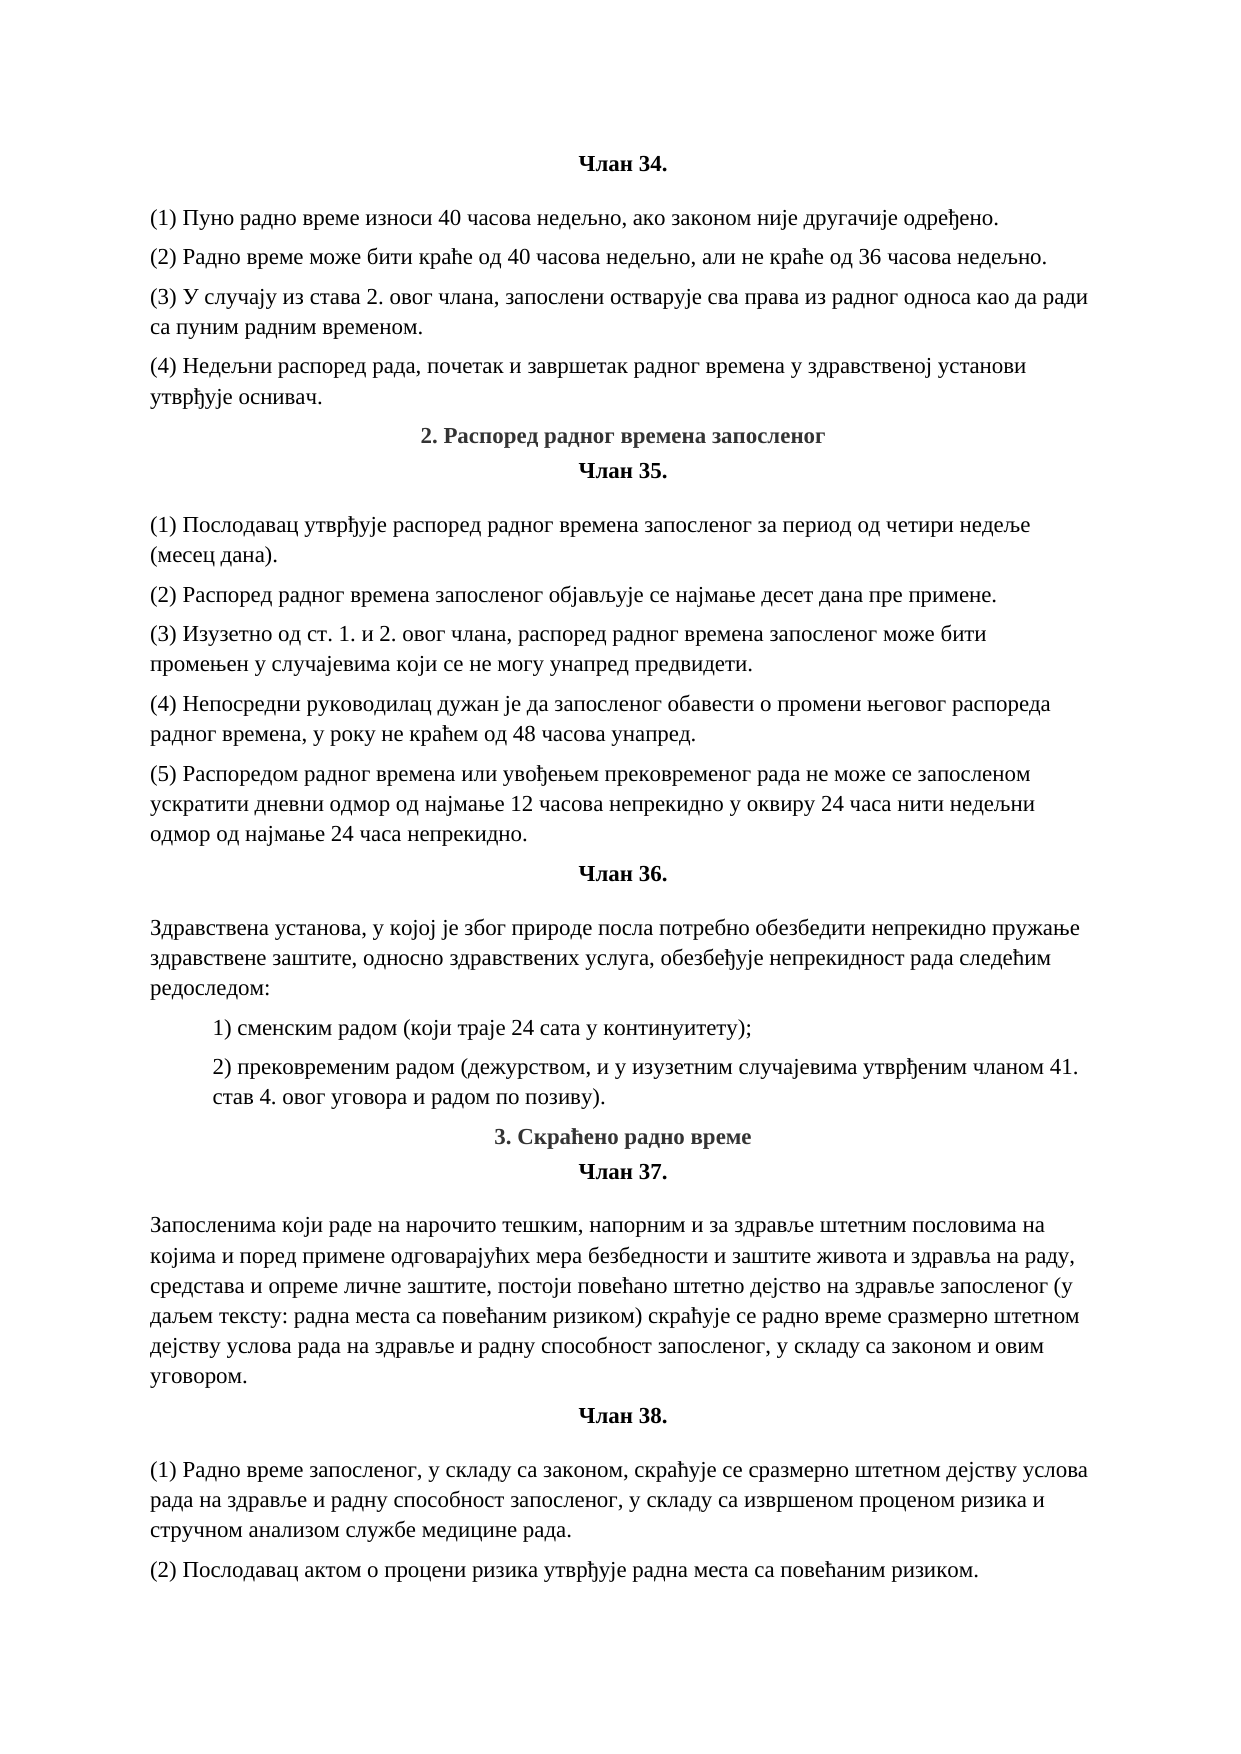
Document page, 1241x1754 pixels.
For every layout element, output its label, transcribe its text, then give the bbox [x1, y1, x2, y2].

text 1) сменским радом (који траје 24 сата у континуитету); [212, 1013, 1090, 1040]
text 3. Скраћено радно време [150, 1123, 1090, 1149]
text 2. Распоред радног времена запосленог [150, 422, 1090, 449]
text Запосленима који раде на нарочито тешким, напорним и за здравље штетним пословима на којима и поред примене одговарајућих мера безбедности и заштите живота и здравља на раду, средстава и опреме личне заштите, постоји повећано штетно дејство на здравље запосленог (у даљем тексту: радна места са повећаним ризиком) скраћује се радно време сразмерно штетном дејству услова рада на здравље и радну способност запосленог, у складу са законом и овим уговором. [150, 1211, 1090, 1389]
text Здравствена установа, у којој је због природе посла потребно обезбедити непрекидно пружање здравствене заштите, односно здравствених услуга, обезбеђује непрекидност рада следећим редоследом: [150, 913, 1090, 1000]
text (1) Послодавац утврђује распоред радног времена запосленог за период од четири недеље (месец дана). [150, 511, 1090, 567]
text (3) У случају из става 2. овог члана, запослени остварује сва права из радног односа као да ради са пуним радним временом. [150, 283, 1090, 339]
text Члан 35. [150, 457, 1090, 484]
text Члан 37. [150, 1158, 1090, 1184]
text (1) Пуно радно време износи 40 часова недељно, ако законом није другачије одређено. [150, 204, 1090, 230]
text (3) Изузетно од ст. 1. и 2. овог члана, распоред радног времена запосленог може бити промењен у случајевима који се не могу унапред предвидети. [150, 620, 1090, 677]
text Члан 38. [150, 1402, 1090, 1428]
text 2) прековременим радом (дежурством, и у изузетним случајевима утврђеним чланом 41. став 4. овог уговора и радом по позиву). [212, 1053, 1090, 1110]
text (2) Радно време може бити краће од 40 часова недељно, али не краће од 36 часова недељно. [150, 243, 1090, 269]
text (1) Радно време запосленог, у складу са законом, скраћује се сразмерно штетном дејству услова рада на здравље и радну способност запосленог, у складу са извршеном проценом ризика и стручном анализом службе медицине рада. [150, 1456, 1090, 1542]
text (4) Недељни распоред рада, почетак и завршетак радног времена у здравственој установи утврђује оснивач. [150, 353, 1090, 409]
text (4) Непосредни руководилац дужан је да запосленог обавести о промени његовог распореда радног времена, у року не краћем од 48 часова унапред. [150, 690, 1090, 747]
text Члан 34. [150, 150, 1090, 176]
text (2) Распоред радног времена запосленог објављује се најмање десет дана пре примене. [150, 581, 1090, 607]
text (5) Распоредом радног времена или увођењем прековременог рада не може се запосленом ускратити дневни одмор од најмање 12 часова непрекидно у оквиру 24 часа нити недељни одмор од најмање 24 часа непрекидно. [150, 760, 1090, 847]
text Члан 36. [150, 860, 1090, 886]
text (2) Послодавац актом о процени ризика утврђује радна места са повећаним ризиком. [150, 1556, 1090, 1582]
